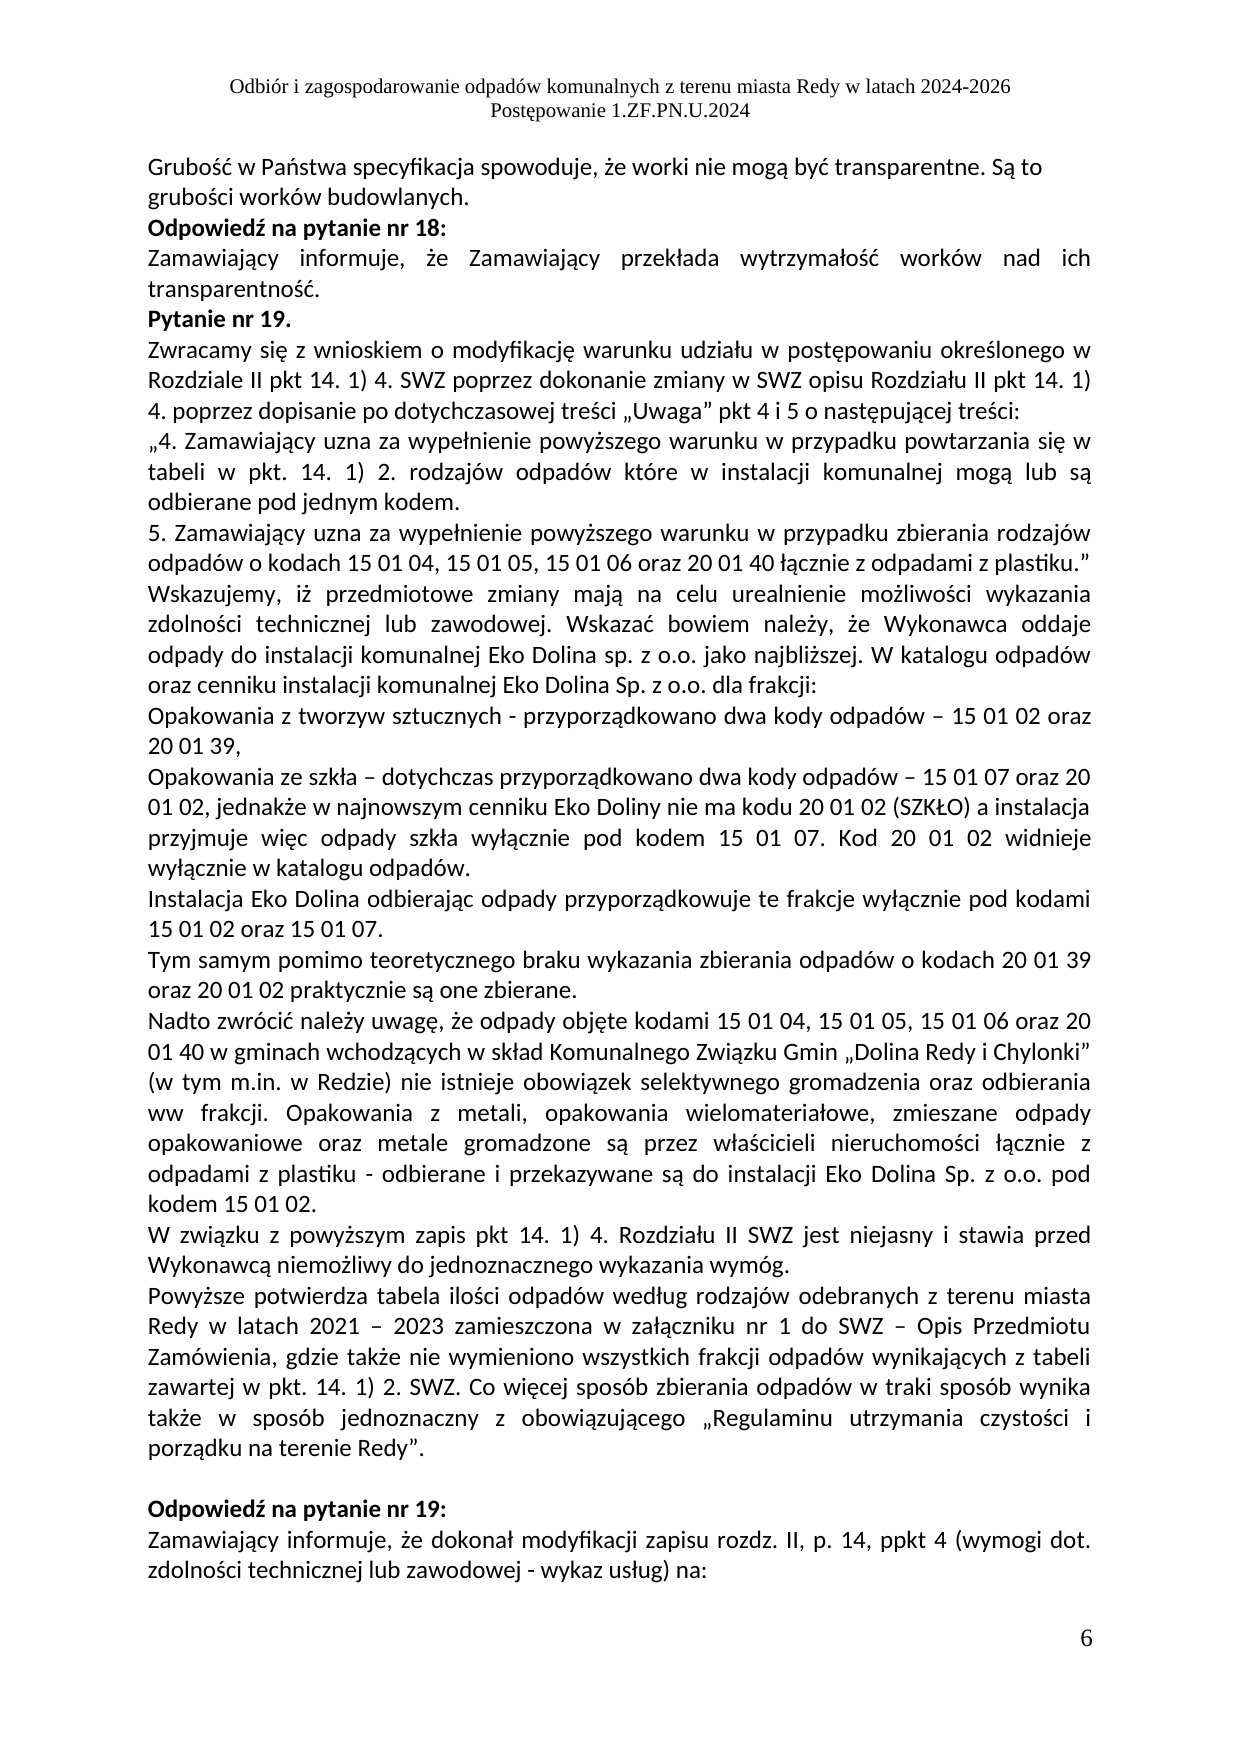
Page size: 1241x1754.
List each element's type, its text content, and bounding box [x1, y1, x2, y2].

text Odpowiedź na pytanie nr 19: [148, 1493, 1093, 1524]
text Odpowiedź na pytanie nr 18: [148, 212, 1093, 242]
text Tym samym pomimo teoretycznego braku wykazania zbierania odpadów o kodach 20 01 39 oraz 20 01 02 praktycznie są one zbierane. [148, 944, 1093, 1005]
text Zamawiający informuje, że dokonał modyfikacji zapisu rozdz. II, p. 14, ppkt 4 (wymogi dot. zdolności technicznej lub zawodowej - wykaz usług) na: [148, 1524, 1093, 1585]
text Powyższe potwierdza tabela ilości odpadów według rodzajów odebranych z terenu miasta Redy w latach 2021 – 2023 zamieszczona w załączniku nr 1 do SWZ – Opis Przedmiotu Zamówienia, gdzie także nie wymieniono wszystkich frakcji odpadów wynikających z tabeli zawartej w pkt. 14. 1) 2. SWZ. Co więcej sposób zbierania odpadów w traki sposób wynika także w sposób jednoznaczny z obowiązującego „Regulaminu utrzymania czystości i porządku na terenie Redy”. [148, 1280, 1093, 1463]
text Wskazujemy, iż przedmiotowe zmiany mają na celu urealnienie możliwości wykazania zdolności technicznej lub zawodowej. Wskazać bowiem należy, że Wykonawca oddaje odpady do instalacji komunalnej Eko Dolina sp. z o.o. jako najbliższej. W katalogu odpadów oraz cenniku instalacji komunalnej Eko Dolina Sp. z o.o. dla frakcji: [148, 578, 1093, 700]
text Opakowania ze szkła – dotychczas przyporządkowano dwa kody odpadów – 15 01 07 oraz 20 01 02, jednakże w najnowszym cenniku Eko Doliny nie ma kodu 20 01 02 (SZKŁO) a instalacja przyjmuje więc odpady szkła wyłącznie pod kodem 15 01 07. Kod 20 01 02 widnieje wyłącznie w katalogu odpadów. [148, 761, 1093, 883]
text Opakowania z tworzyw sztucznych - przyporządkowano dwa kody odpadów – 15 01 02 oraz 20 01 39, [148, 700, 1093, 761]
text W związku z powyższym zapis pkt 14. 1) 4. Rozdziału II SWZ jest niejasny i stawia przed Wykonawcą niemożliwy do jednoznacznego wykazania wymóg. [148, 1219, 1093, 1280]
text Nadto zwrócić należy uwagę, że odpady objęte kodami 15 01 04, 15 01 05, 15 01 06 oraz 20 01 40 w gminach wchodzących w skład Komunalnego Związku Gmin „Dolina Redy i Chylonki” (w tym m.in. w Redzie) nie istnieje obowiązek selektywnego gromadzenia oraz odbierania ww frakcji. Opakowania z metali, opakowania wielomateriałowe, zmieszane odpady opakowaniowe oraz metale gromadzone są przez właścicieli nieruchomości łącznie z odpadami z plastiku - odbierane i przekazywane są do instalacji Eko Dolina Sp. z o.o. pod kodem 15 01 02. [148, 1005, 1093, 1219]
text 5. Zamawiający uzna za wypełnienie powyższego warunku w przypadku zbierania rodzajów odpadów o kodach 15 01 04, 15 01 05, 15 01 06 oraz 20 01 40 łącznie z odpadami z plastiku.” [148, 517, 1093, 578]
text Zamawiający informuje, że Zamawiający przekłada wytrzymałość worków nad ich transparentność. [148, 242, 1093, 303]
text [148, 151, 1093, 212]
text Zwracamy się z wnioskiem o modyfikację warunku udziału w postępowaniu określonego w Rozdziale II pkt 14. 1) 4. SWZ poprzez dokonanie zmiany w SWZ opisu Rozdziału II pkt 14. 1) 4. poprzez dopisanie po dotychczasowej treści „Uwaga” pkt 4 i 5 o następującej treści: [148, 334, 1093, 425]
text „4. Zamawiający uzna za wypełnienie powyższego warunku w przypadku powtarzania się w tabeli w pkt. 14. 1) 2. rodzajów odpadów które w instalacji komunalnej mogą lub są odbierane pod jednym kodem. [148, 425, 1093, 517]
text Instalacja Eko Dolina odbierając odpady przyporządkowuje te frakcje wyłącznie pod kodami 15 01 02 oraz 15 01 07. [148, 883, 1093, 944]
text Pytanie nr 19. [148, 303, 1093, 334]
